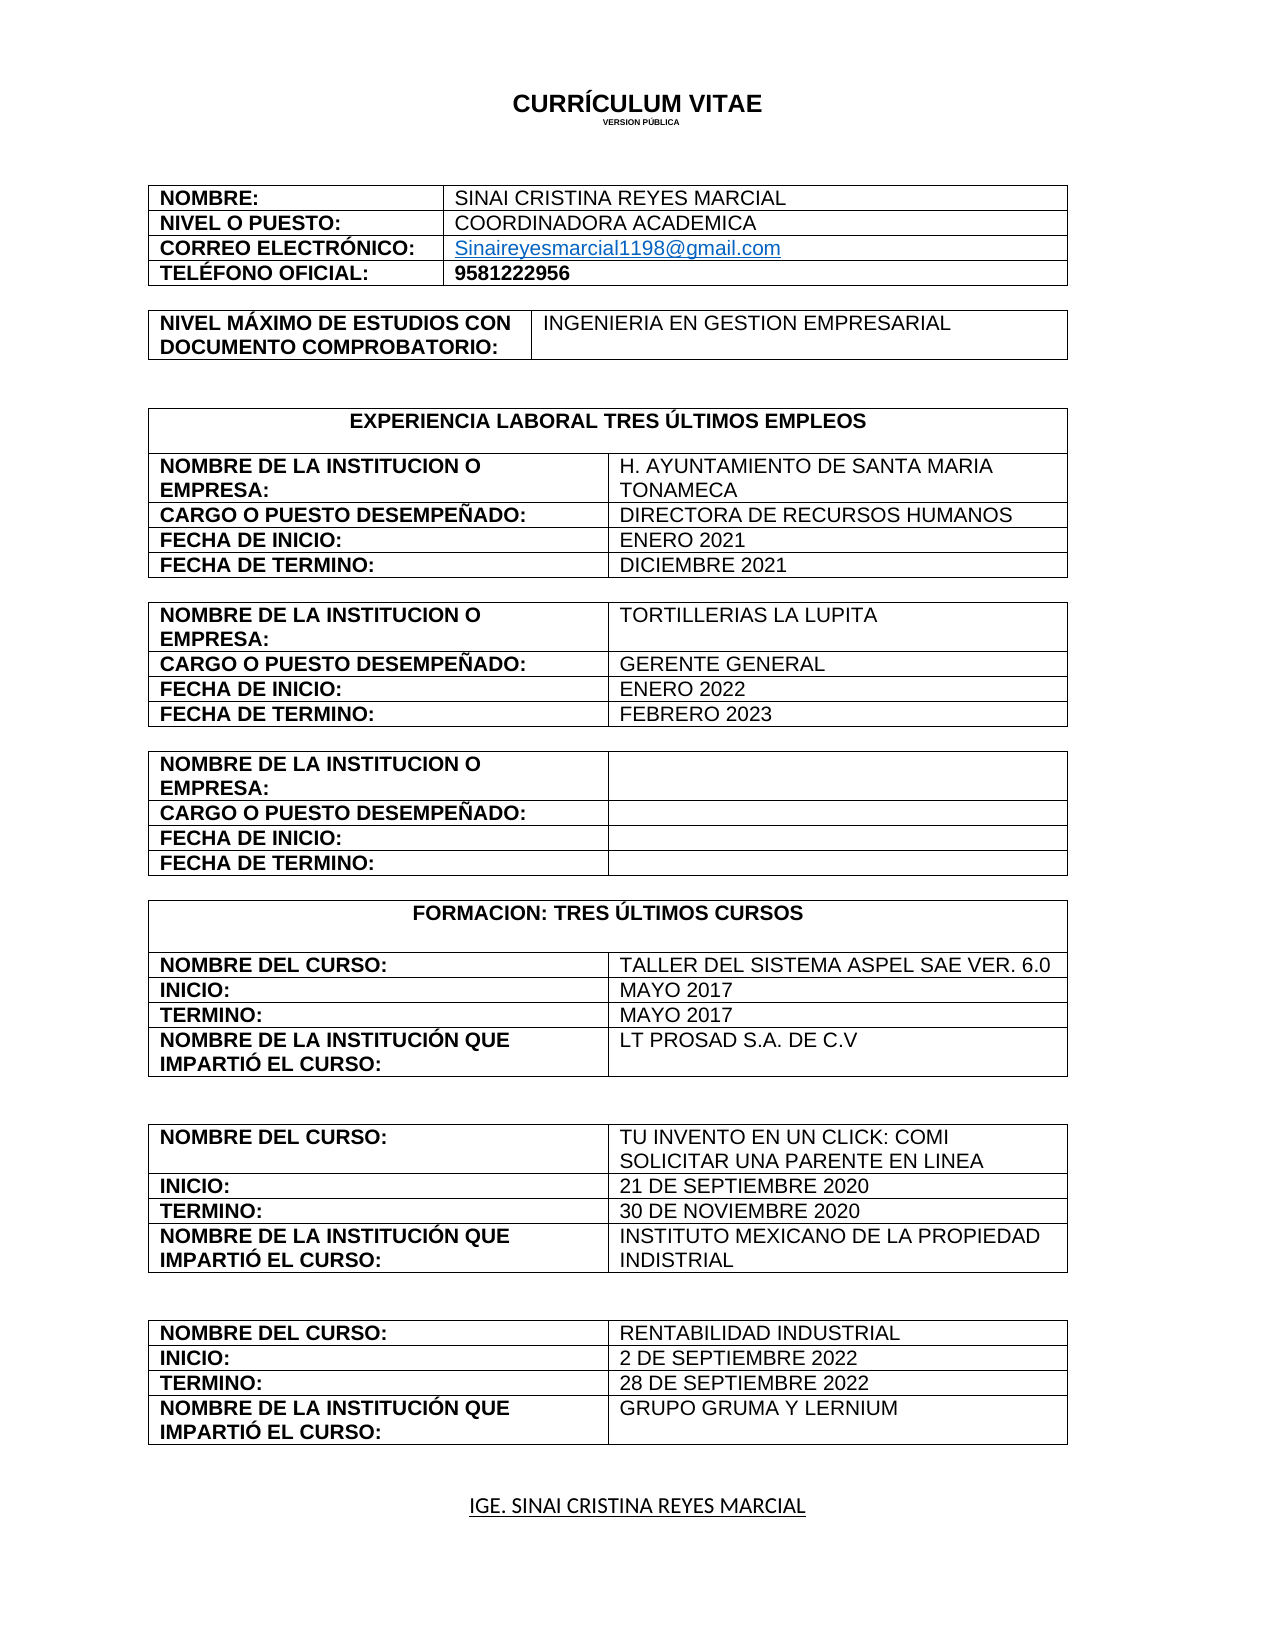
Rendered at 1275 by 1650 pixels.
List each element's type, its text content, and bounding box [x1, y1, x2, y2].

table_cell 2 DE SEPTIEMBRE 2022 [609, 1346, 1067, 1370]
table_header NOMBRE DE LA INSTITUCION O EMPRESA: [149, 752, 608, 800]
table_cell CARGO O PUESTO DESEMPEÑADO: [149, 652, 608, 676]
table_cell DIRECTORA DE RECURSOS HUMANOS [609, 503, 1067, 527]
table_cell NOMBRE DE LA INSTITUCIÓN QUE IMPARTIÓ EL CURSO: [149, 1028, 608, 1076]
table_cell NOMBRE DE LA INSTITUCION O EMPRESA: [149, 454, 608, 502]
table_cell FECHA DE TERMINO: [149, 851, 608, 875]
table_header NIVEL MÁXIMO DE ESTUDIOS CON DOCUMENTO COMPROBATORIO: [149, 311, 531, 358]
table_cell INSTITUTO MEXICANO DE LA PROPIEDAD INDISTRIAL [609, 1224, 1067, 1272]
table_cell INICIO: [149, 1174, 608, 1198]
table_header [609, 752, 1067, 800]
table_cell CORREO ELECTRÓNICO: [149, 236, 443, 259]
table_header TORTILLERIAS LA LUPITA [609, 603, 1067, 651]
table_cell FECHA DE TERMINO: [149, 553, 608, 577]
table_cell CARGO O PUESTO DESEMPEÑADO: [149, 801, 608, 825]
table_header TU INVENTO EN UN CLICK: COMI SOLICITAR UNA PARENTE EN LINEA [609, 1125, 1067, 1173]
table_cell GERENTE GENERAL [609, 652, 1067, 676]
table_cell FECHA DE INICIO: [149, 826, 608, 850]
table_cell [609, 826, 1067, 850]
table_header INGENIERIA EN GESTION EMPRESARIAL [532, 311, 1067, 358]
table_cell 30 DE NOVIEMBRE 2020 [609, 1199, 1067, 1223]
table_cell 9581222956 [444, 261, 1067, 284]
table_cell FEBRERO 2023 [609, 702, 1067, 726]
table_header RENTABILIDAD INDUSTRIAL [609, 1321, 1067, 1345]
table_cell [609, 851, 1067, 875]
table_cell TERMINO: [149, 1371, 608, 1395]
table_cell ENERO 2022 [609, 677, 1067, 701]
text CURRÍCULUM VITAE [148, 89, 1127, 117]
table_cell NIVEL O PUESTO: [149, 211, 443, 234]
table_cell TELÉFONO OFICIAL: [149, 261, 443, 284]
table_header SINAI CRISTINA REYES MARCIAL [444, 186, 1067, 209]
table_cell INICIO: [149, 1346, 608, 1370]
table_cell TALLER DEL SISTEMA ASPEL SAE VER. 6.0 [609, 953, 1067, 977]
table_cell Sinaireyesmarcial1198@gmail.com [444, 236, 1067, 259]
table_cell INICIO: [149, 978, 608, 1002]
table_header NOMBRE DEL CURSO: [149, 1321, 608, 1345]
table_cell FECHA DE TERMINO: [149, 702, 608, 726]
table_cell LT PROSAD S.A. DE C.V [609, 1028, 1067, 1076]
table_header FORMACION: TRES ÚLTIMOS CURSOS [149, 901, 1067, 952]
text IGE. SINAI CRISTINA REYES MARCIAL [148, 1492, 1127, 1520]
table_cell FECHA DE INICIO: [149, 528, 608, 552]
table_header EXPERIENCIA LABORAL TRES ÚLTIMOS EMPLEOS [149, 409, 1067, 453]
table_cell H. AYUNTAMIENTO DE SANTA MARIA TONAMECA [609, 454, 1067, 502]
table_cell MAYO 2017 [609, 978, 1067, 1002]
table_header NOMBRE DEL CURSO: [149, 1125, 608, 1173]
table_header NOMBRE DE LA INSTITUCION O EMPRESA: [149, 603, 608, 651]
table_cell CARGO O PUESTO DESEMPEÑADO: [149, 503, 608, 527]
table_cell TERMINO: [149, 1003, 608, 1027]
table_cell COORDINADORA ACADEMICA [444, 211, 1067, 234]
table_cell NOMBRE DEL CURSO: [149, 953, 608, 977]
table_cell NOMBRE DE LA INSTITUCIÓN QUE IMPARTIÓ EL CURSO: [149, 1396, 608, 1444]
table_header NOMBRE: [149, 186, 443, 209]
table_cell NOMBRE DE LA INSTITUCIÓN QUE IMPARTIÓ EL CURSO: [149, 1224, 608, 1272]
table_cell GRUPO GRUMA Y LERNIUM [609, 1396, 1067, 1444]
table_cell FECHA DE INICIO: [149, 677, 608, 701]
table_cell TERMINO: [149, 1199, 608, 1223]
table_cell DICIEMBRE 2021 [609, 553, 1067, 577]
table_cell ENERO 2021 [609, 528, 1067, 552]
table_cell [609, 801, 1067, 825]
table_cell MAYO 2017 [609, 1003, 1067, 1027]
table_cell 28 DE SEPTIEMBRE 2022 [609, 1371, 1067, 1395]
table_cell 21 DE SEPTIEMBRE 2020 [609, 1174, 1067, 1198]
